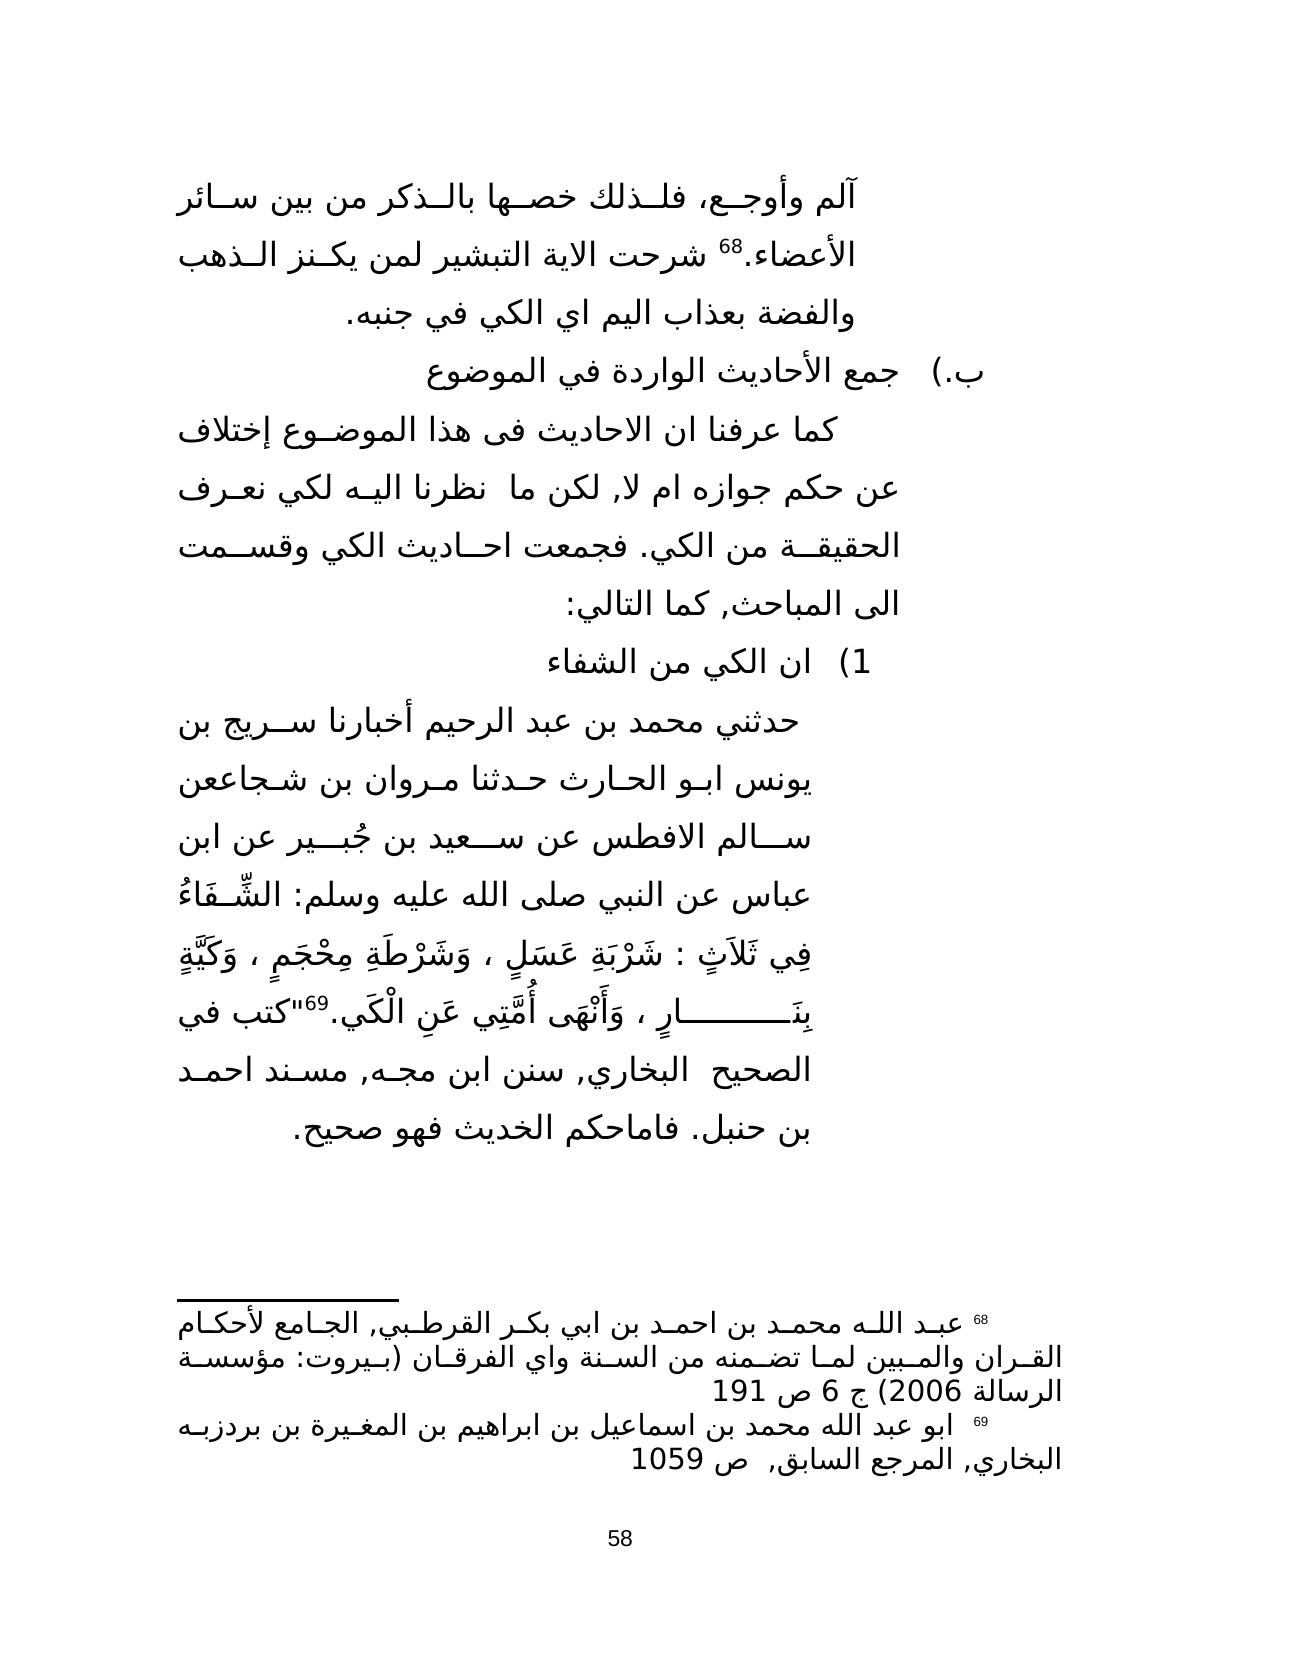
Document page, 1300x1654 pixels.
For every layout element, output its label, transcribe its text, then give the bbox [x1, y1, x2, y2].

list كما عرفنا ان الاحاديث فى هذا الموضوع إختلاف عن حكم جوازه ام لا, لكن ما نظرنا اليه لكي نعرف الحقيقة من الكي. فجمعت احاديث الكي وقسمت الى المباحث, كما التالي: [177, 410, 901, 624]
list ان الكي من الشفاء [177, 643, 838, 682]
list جمع الأحاديث الواردة في الموضوع [177, 352, 930, 391]
list حدثني محمد بن عبد الرحيم أخبارنا سريج بن يونس ابو الحارث حدثنا مروان بن شجاععن سالم الافطس عن سعيد بن جُبير عن ابن عباس عن النبي صلى الله عليه وسلم: الشِّفَاءُ فِي ثَلاَثٍ : شَرْبَةِ عَسَلٍ ، وَشَرْطَةِ مِحْجَمٍ ، وَكَيَّةٍ بِنَارٍ ، وَأَنْهَى أُمَّتِي عَنِ الْكَي."كتب في الصحيح البخاري, سنن ابن مجه, مسند احمد بن حنبل. فاماحكم الخديث فهو صحيح. [177, 701, 812, 1148]
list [177, 177, 856, 332]
